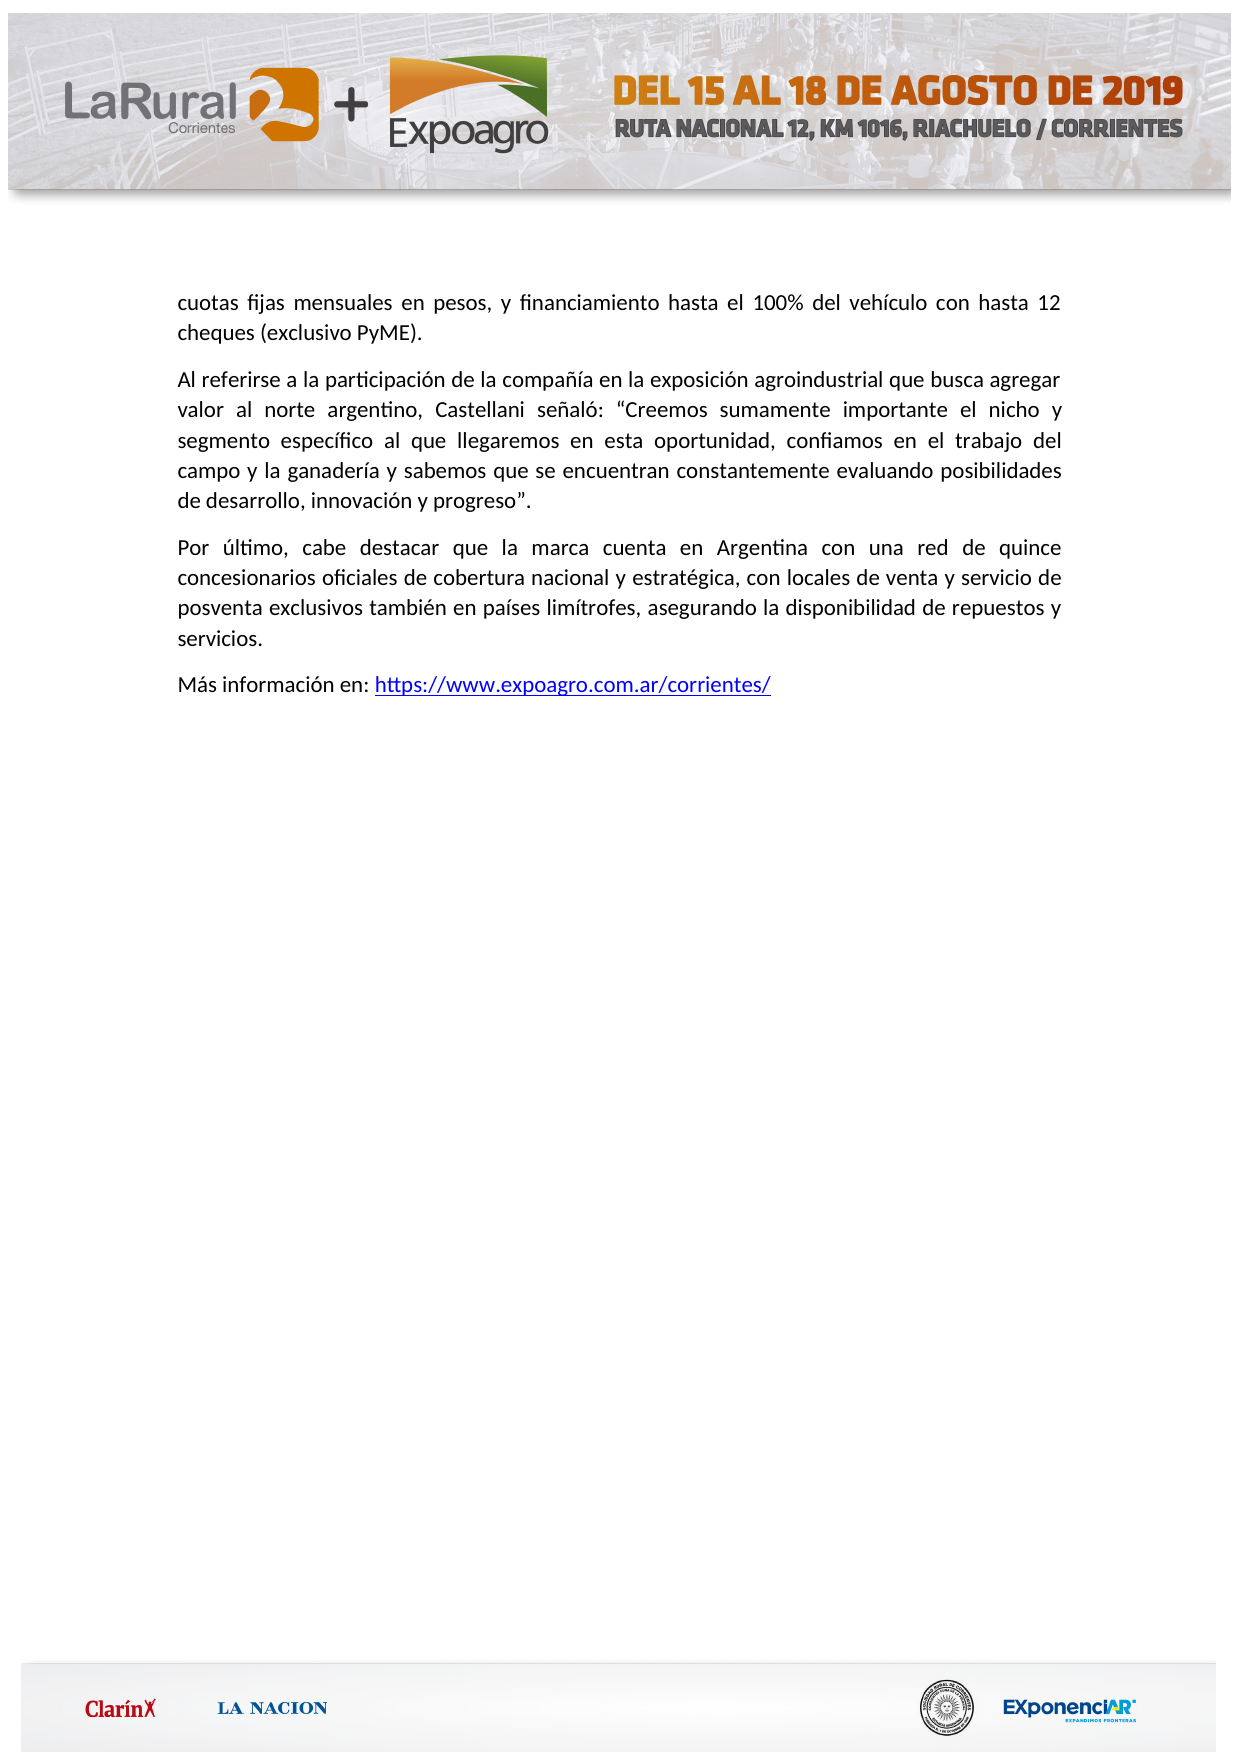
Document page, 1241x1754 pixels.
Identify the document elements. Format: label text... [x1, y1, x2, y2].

picture [21, 1658, 1216, 1752]
text Al referirse a la participación de la compañía en la exposición agroindustrial que busca agregar valor al norte argentino, Castellani señaló: “Creemos sumamente importante el nicho y segmento específico al que llegaremos en esta oportunidad, confiamos en el trabajo del campo y la ganadería y sabemos que se encuentran constantemente evaluando posibilidades de desarrollo, innovación y progreso”. [177, 365, 1063, 514]
text Más información en: https://www.expoagro.com.ar/corrientes/ [177, 671, 1063, 698]
text Por último, cabe destacar que la marca cuenta en Argentina con una red de quince concesionarios oficiales de cobertura nacional y estratégica, con locales de venta y servicio de posventa exclusivos también en países limítrofes, asegurando la disponibilidad de repuestos y servicios. [177, 533, 1063, 652]
text cuotas fijas mensuales en pesos, y financiamiento hasta el 100% del vehículo con hasta 12 cheques (exclusivo PyME). [177, 288, 1063, 346]
picture [8, 13, 1231, 206]
